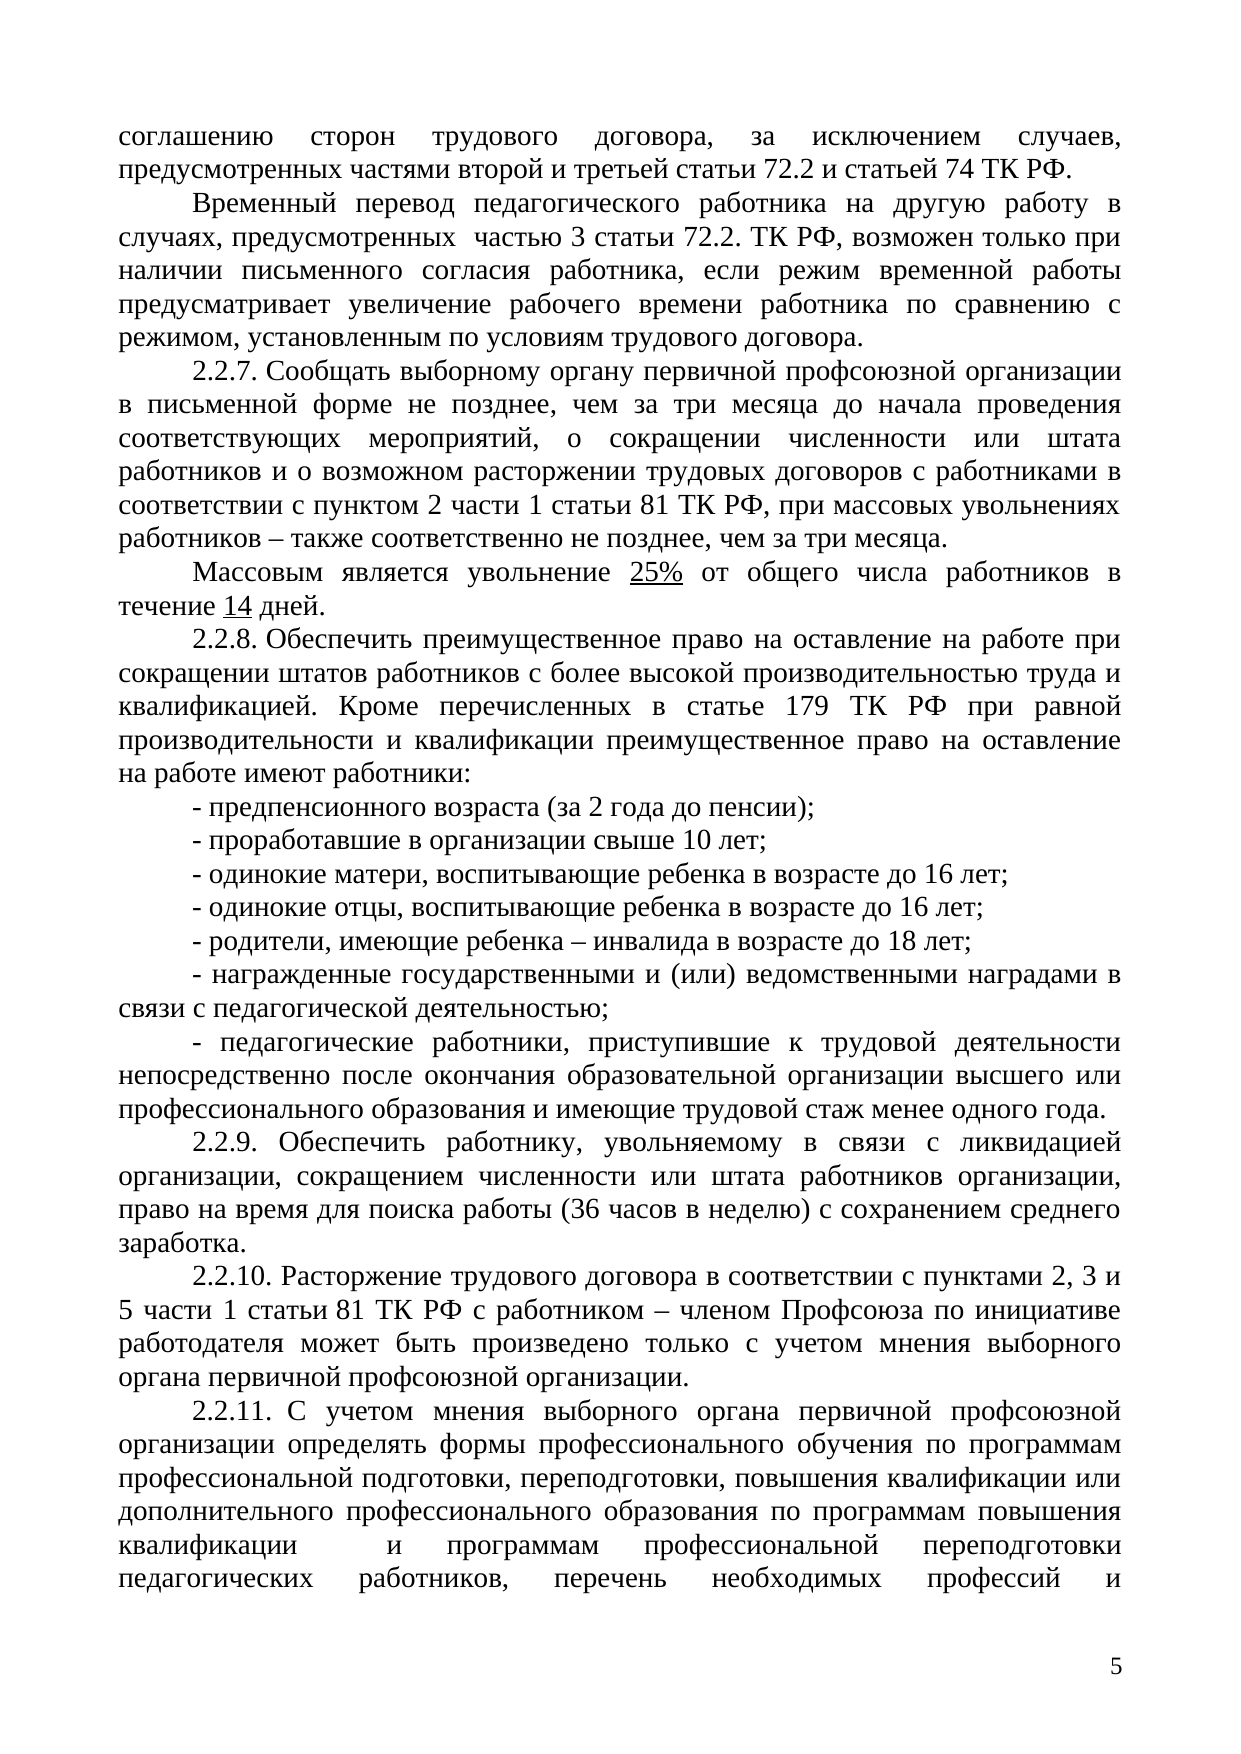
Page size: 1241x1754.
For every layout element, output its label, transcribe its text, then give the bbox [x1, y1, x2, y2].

text - родители, имеющие ребенка – инвалида в возрасте до 18 лет; [118, 923, 1122, 957]
text Массовым является увольнение 25% от общего числа работников в течение 14 дней. [118, 554, 1122, 621]
text - проработавшие в организации свыше 10 лет; [118, 822, 1122, 856]
text 2.2.7. Сообщать выборному органу первичной профсоюзной организации в письменной форме не позднее, чем за три месяца до начала проведения соответствующих мероприятий, о сокращении численности или штата работников и о возможном расторжении трудовых договоров с работниками в соответствии с пунктом 2 части 1 статьи 81 ТК РФ, при массовых увольнениях работников – также соответственно не позднее, чем за три месяца. [118, 353, 1122, 554]
text - педагогические работники, приступившие к трудовой деятельности непосредственно после окончания образовательной организации высшего или профессионального образования и имеющие трудовой стаж менее одного года. [118, 1024, 1122, 1124]
text 2.2.9. Обеспечить работнику, увольняемому в связи с ликвидацией организации, сокращением численности или штата работников организации, право на время для поиска работы (36 часов в неделю) с сохранением среднего заработка. [118, 1124, 1122, 1258]
text Временный перевод педагогического работника на другую работу в случаях, предусмотренных частью 3 статьи 72.2. ТК РФ, возможен только при наличии письменного согласия работника, если режим временной работы предусматривает увеличение рабочего времени работника по сравнению с режимом, установленным по условиям трудового договора. [118, 185, 1122, 353]
text - предпенсионного возраста (за 2 года до пенсии); [118, 789, 1122, 822]
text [118, 1393, 1122, 1594]
text - награжденные государственными и (или) ведомственными наградами в связи с педагогической деятельностью; [118, 957, 1122, 1024]
text - одинокие матери, воспитывающие ребенка в возрасте до 16 лет; [118, 856, 1122, 889]
text - одинокие отцы, воспитывающие ребенка в возрасте до 16 лет; [118, 889, 1122, 923]
text 2.2.10. Расторжение трудового договора в соответствии с пунктами 2, 3 и 5 части 1 статьи 81 ТК РФ с работником – членом Профсоюза по инициативе работодателя может быть произведено только с учетом мнения выборного органа первичной профсоюзной организации. [118, 1258, 1122, 1393]
text 2.2.8. Обеспечить преимущественное право на оставление на работе при сокращении штатов работников с более высокой производительностью труда и квалификацией. Кроме перечисленных в статье 179 ТК РФ при равной производительности и квалификации преимущественное право на оставление на работе имеют работники: [118, 621, 1122, 789]
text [118, 118, 1122, 185]
